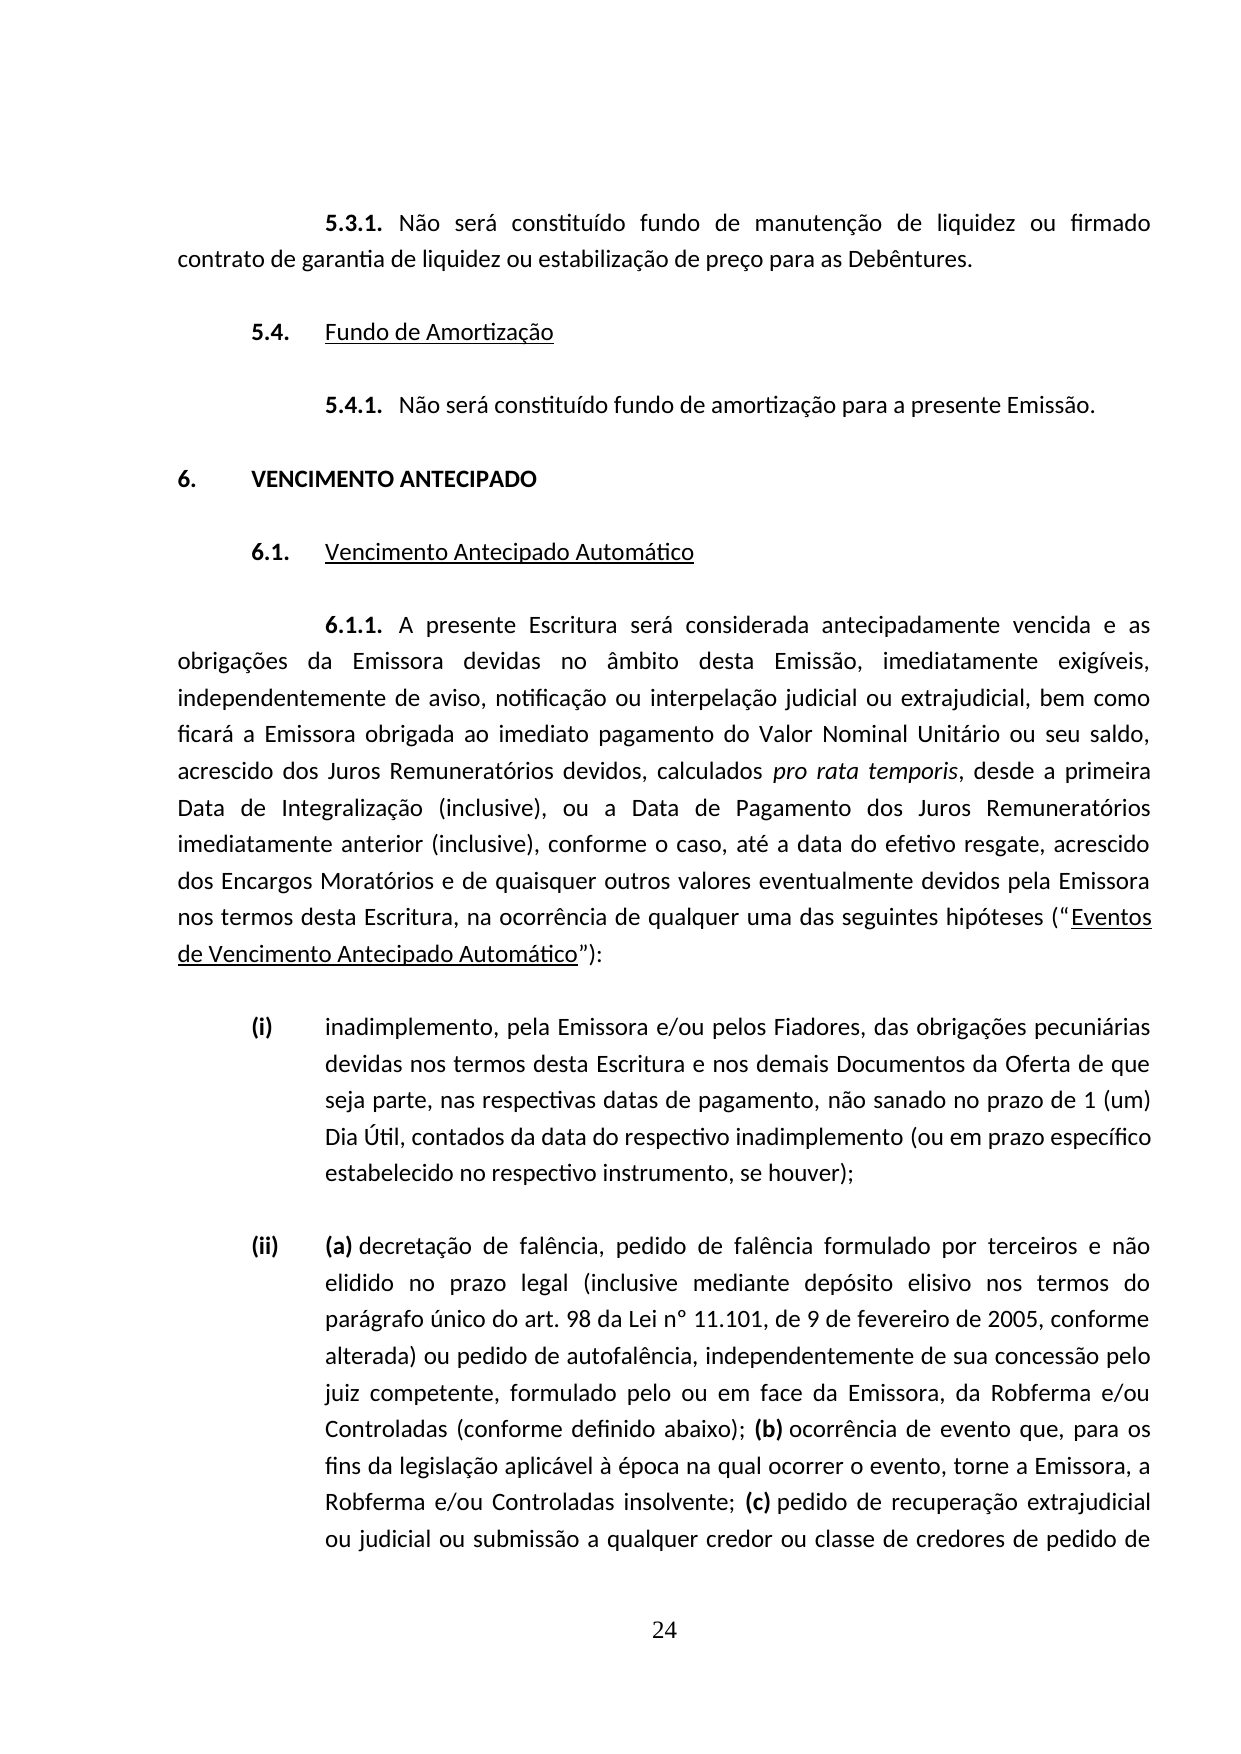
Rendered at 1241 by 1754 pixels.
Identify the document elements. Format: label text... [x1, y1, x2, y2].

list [251, 1231, 1152, 1553]
list Fundo de Amortização [177, 316, 1152, 347]
list A presente Escritura será considerada antecipadamente vencida e as obrigações da Emissora devidas no âmbito desta Emissão, imediatamente exigíveis, independentemente de aviso, notificação ou interpelação judicial ou extrajudicial, bem como ficará a Emissora obrigada ao imediato pagamento do Valor Nominal Unitário ou seu saldo, acrescido dos Juros Remuneratórios devidos, calculados pro rata temporis, desde a primeira Data de Integralização (inclusive), ou a Data de Pagamento dos Juros Remuneratórios imediatamente anterior (inclusive), conforme o caso, até a data do efetivo resgate, acrescido dos Encargos Moratórios e de quaisquer outros valores eventualmente devidos pela Emissora nos termos desta Escritura, na ocorrência de qualquer uma das seguintes hipóteses (“Eventos de Vencimento Antecipado Automático”): [177, 609, 1152, 968]
list Não será constituído fundo de manutenção de liquidez ou firmado contrato de garantia de liquidez ou estabilização de preço para as Debêntures. [177, 207, 1152, 274]
list VENCIMENTO ANTECIPADO [177, 463, 1152, 493]
list inadimplemento, pela Emissora e/ou pelos Fiadores, das obrigações pecuniárias devidas nos termos desta Escritura e nos demais Documentos da Oferta de que seja parte, nas respectivas datas de pagamento, não sanado no prazo de 1 (um) Dia Útil, contados da data do respectivo inadimplemento (ou em prazo específico estabelecido no respectivo instrumento, se houver); [251, 1011, 1152, 1188]
list Não será constituído fundo de amortização para a presente Emissão. [177, 389, 1152, 420]
list Vencimento Antecipado Automático [177, 536, 1152, 566]
